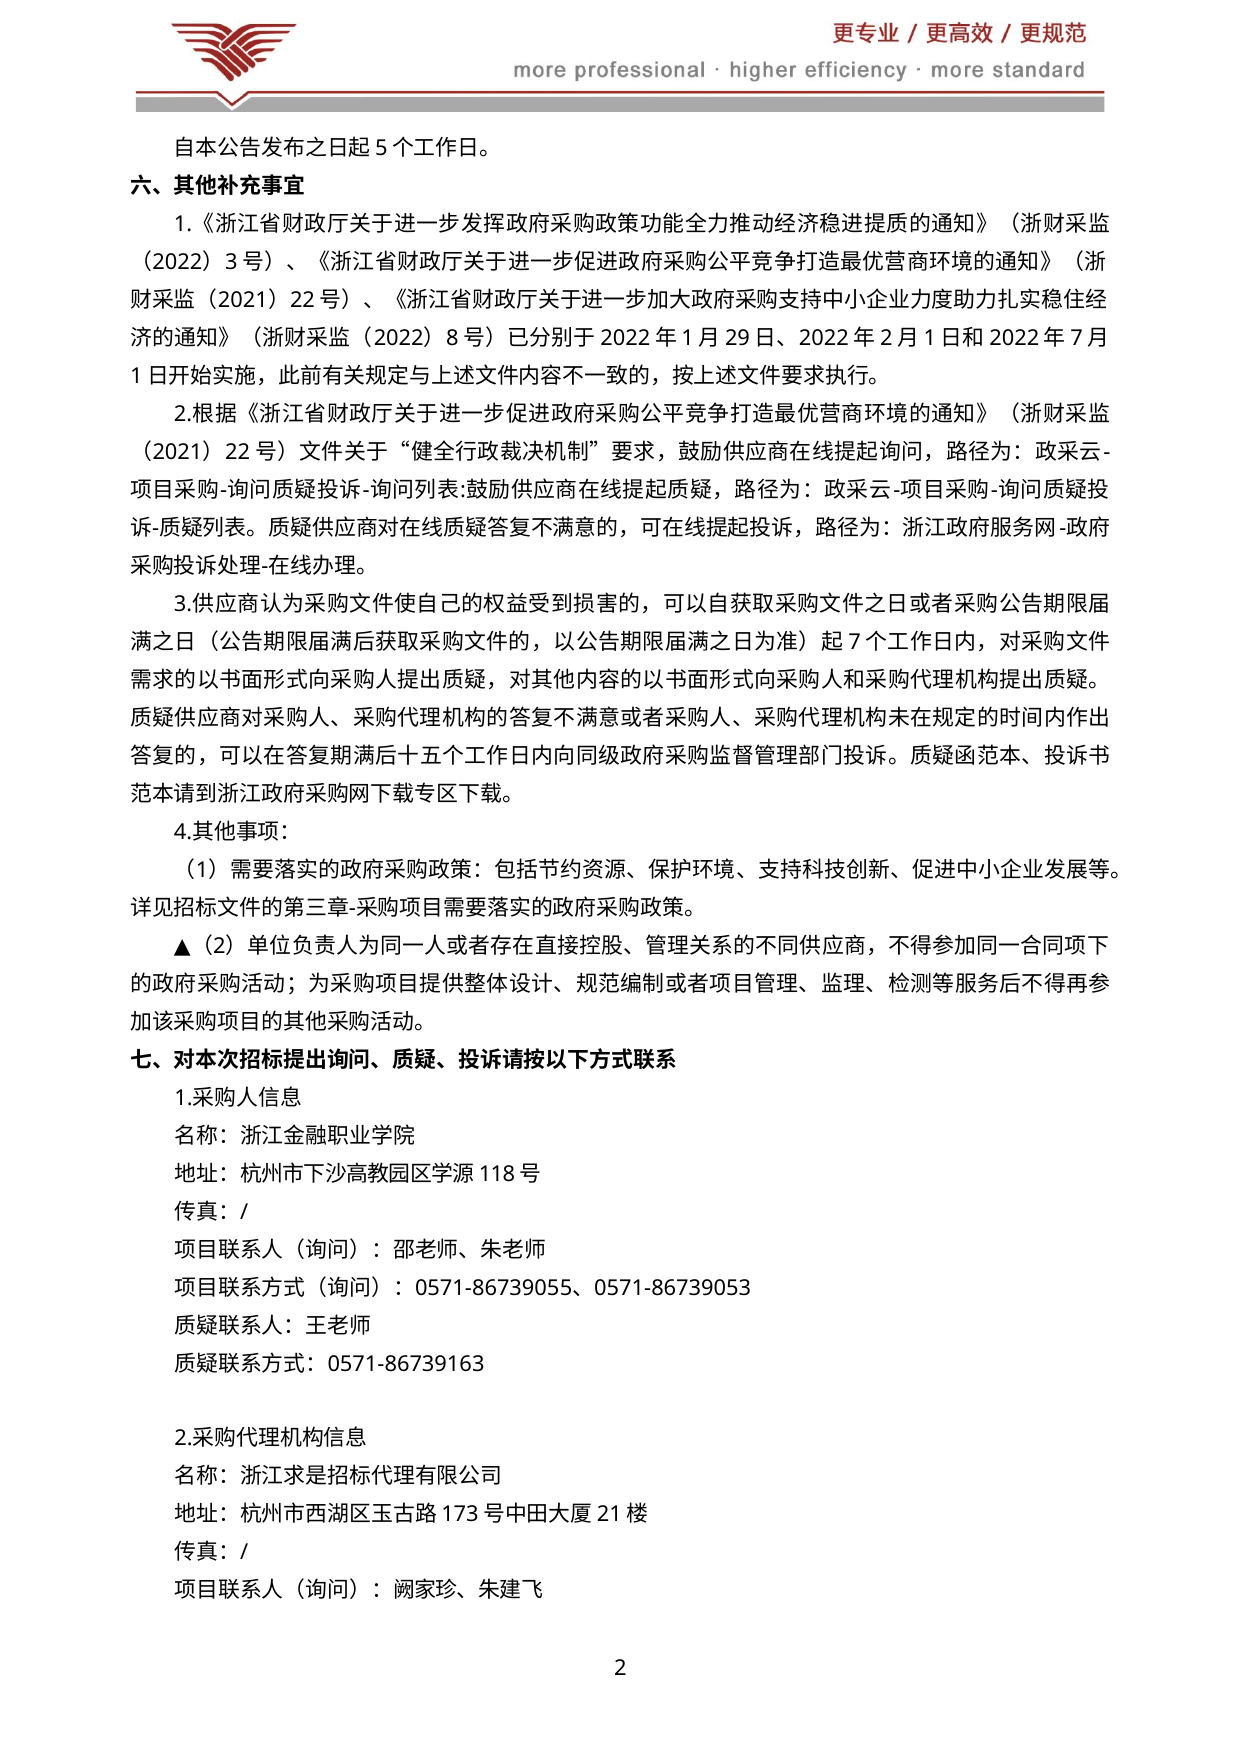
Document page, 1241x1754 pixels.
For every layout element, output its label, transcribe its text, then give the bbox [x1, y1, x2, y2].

text ▲（2）单位负责人为同一人或者存在直接控股、管理关系的不同供应商，不得参加同一合同项下的政府采购活动；为采购项目提供整体设计、规范编制或者项目管理、监理、检测等服务后不得再参加该采购项目的其他采购活动。 [130, 928, 1110, 1036]
text （1）需要落实的政府采购政策：包括节约资源、保护环境、支持科技创新、促进中小企业发展等。详见招标文件的第三章-采购项目需要落实的政府采购政策。 [130, 852, 1110, 922]
text 名称：浙江求是招标代理有限公司 [130, 1458, 1110, 1490]
text 传真：/ [130, 1534, 1110, 1566]
text 项目联系人（询问）：阙家珍、朱建飞 [130, 1572, 1110, 1604]
text 质疑联系人：王老师 [130, 1308, 1110, 1340]
text 质疑联系方式：0571-86739163 [130, 1346, 1110, 1378]
text 项目联系人（询问）：邵老师、朱老师 [130, 1232, 1110, 1264]
text 六、其他补充事宜 [130, 168, 1110, 200]
text 3.供应商认为采购文件使自己的权益受到损害的，可以自获取采购文件之日或者采购公告期限届满之日（公告期限届满后获取采购文件的，以公告期限届满之日为准）起7个工作日内，对采购文件需求的以书面形式向采购人提出质疑，对其他内容的以书面形式向采购人和采购代理机构提出质疑。质疑供应商对采购人、采购代理机构的答复不满意或者采购人、采购代理机构未在规定的时间内作出答复的，可以在答复期满后十五个工作日内向同级政府采购监督管理部门投诉。质疑函范本、投诉书范本请到浙江政府采购网下载专区下载。 [130, 586, 1110, 808]
text 名称：浙江金融职业学院 [130, 1118, 1110, 1150]
text 1.《浙江省财政厅关于进一步发挥政府采购政策功能全力推动经济稳进提质的通知》（浙财采监（2022）3号）、《浙江省财政厅关于进一步促进政府采购公平竞争打造最优营商环境的通知》（浙财采监（2021）22号）、《浙江省财政厅关于进一步加大政府采购支持中小企业力度助力扎实稳住经济的通知》（浙财采监（2022）8号）已分别于2022年1月29日、2022年2月1日和2022年7月1日开始实施，此前有关规定与上述文件内容不一致的，按上述文件要求执行。 [130, 206, 1110, 390]
text 2.根据《浙江省财政厅关于进一步促进政府采购公平竞争打造最优营商环境的通知》（浙财采监（2021）22号）文件关于“健全行政裁决机制”要求，鼓励供应商在线提起询问，路径为：政采云-项目采购-询问质疑投诉-询问列表:鼓励供应商在线提起质疑，路径为：政采云-项目采购-询问质疑投诉-质疑列表。质疑供应商对在线质疑答复不满意的，可在线提起投诉，路径为：浙江政府服务网-政府采购投诉处理-在线办理。 [130, 396, 1110, 580]
text 地址：杭州市下沙高教园区学源118号 [130, 1156, 1110, 1188]
text 4.其他事项： [130, 814, 1110, 846]
text 传真：/ [130, 1194, 1110, 1226]
picture [135, 0, 1105, 112]
text 自本公告发布之日起5个工作日。 [130, 130, 1110, 162]
text 七、对本次招标提出询问、质疑、投诉请按以下方式联系 [130, 1042, 1110, 1074]
text 1.采购人信息 [130, 1080, 1110, 1112]
text 项目联系方式（询问）：0571-86739055、0571-86739053 [130, 1270, 1110, 1302]
text 2.采购代理机构信息 [130, 1420, 1110, 1452]
text 地址：杭州市西湖区玉古路173号中田大厦21楼 [130, 1496, 1110, 1528]
